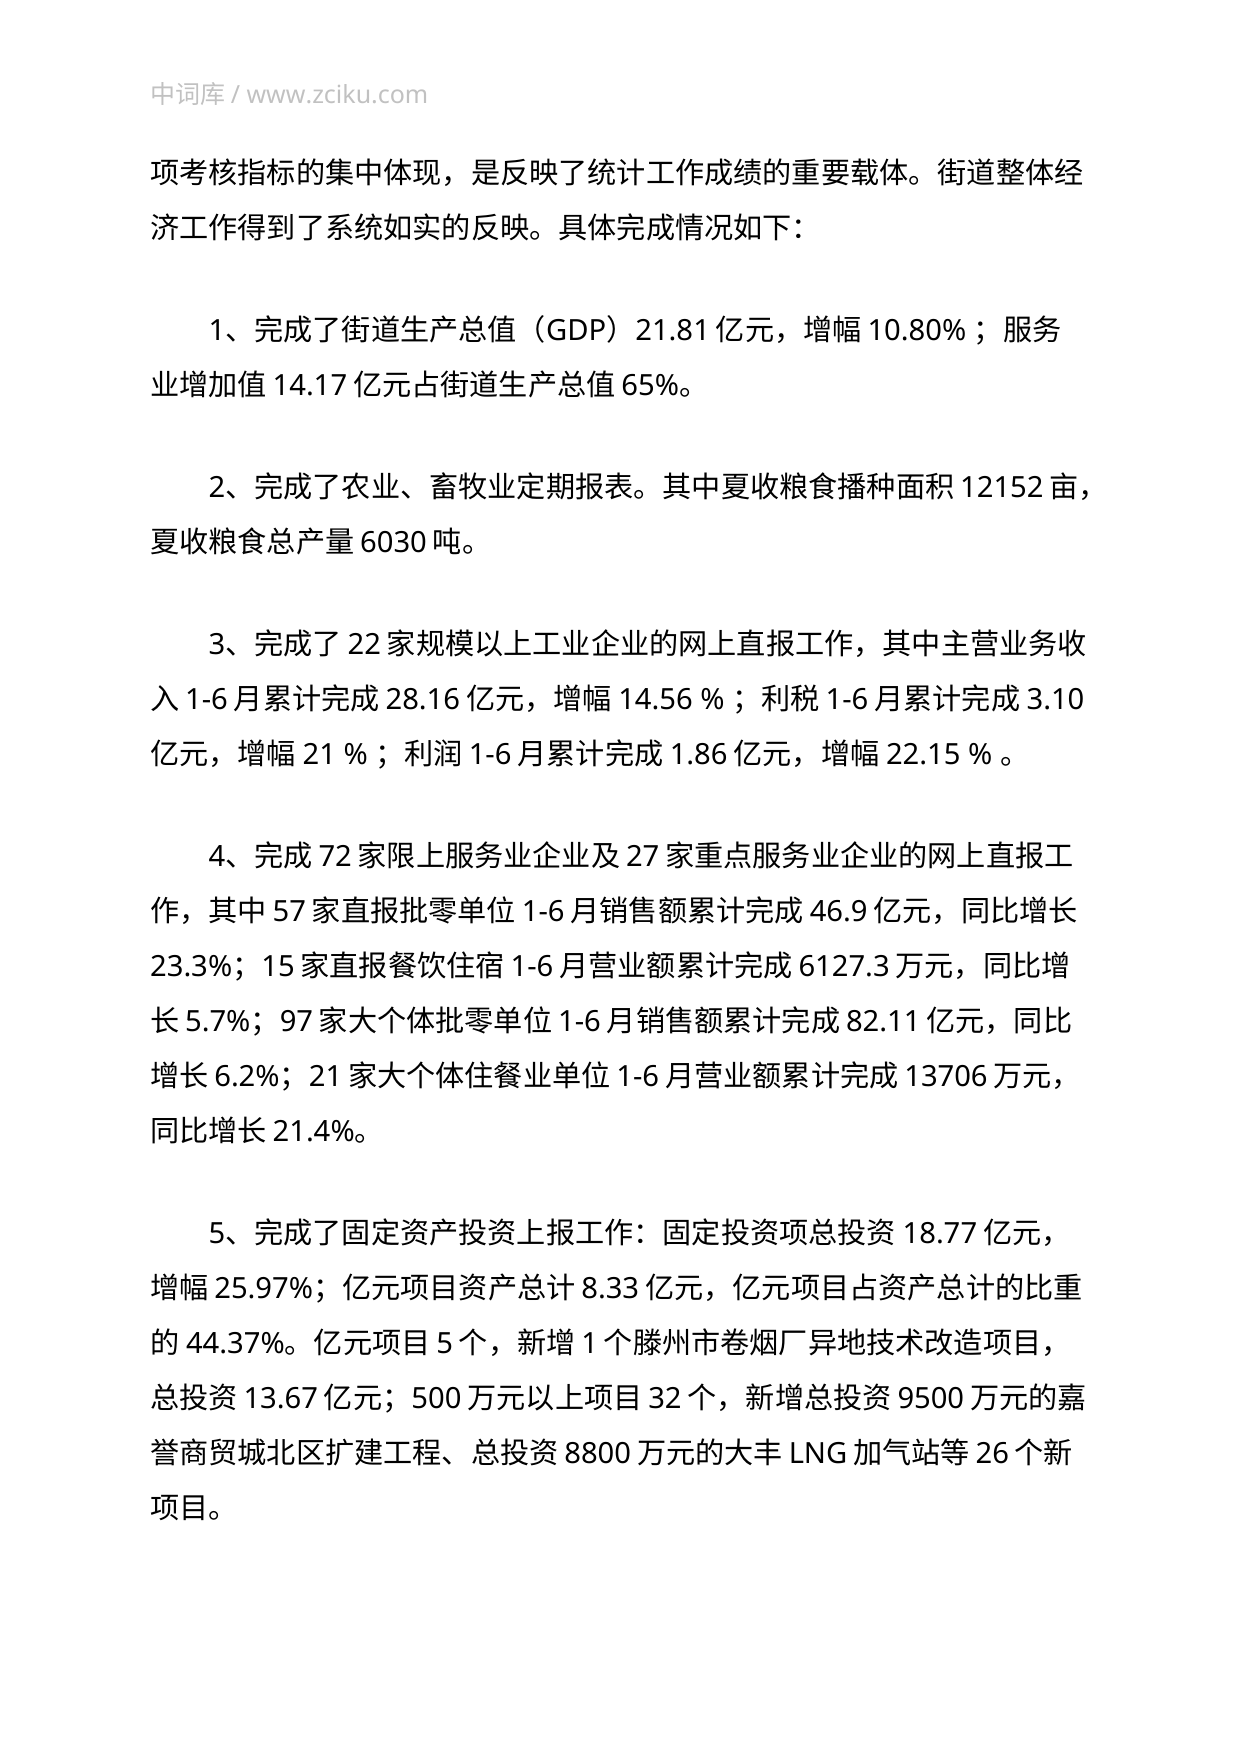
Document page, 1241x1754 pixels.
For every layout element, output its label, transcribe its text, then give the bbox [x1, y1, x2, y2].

text 3、完成了22家规模以上工业企业的网上直报工作，其中主营业务收入1-6月累计完成28.16亿元，增幅 14.56 % ；利税1-6月累计完成 3.10 亿元，增幅 21 % ；利润1-6月累计完成 1.86亿元，增幅 22.15 % 。 [150, 621, 1090, 773]
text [150, 150, 1090, 247]
text 5、完成了固定资产投资上报工作：固定投资项总投资 18.77亿元，增幅25.97%；亿元项目资产总计8.33亿元，亿元项目占资产总计的比重的 44.37%。亿元项目5个，新增1个滕州市卷烟厂异地技术改造项目，总投资13.67亿元；500万元以上项目32个，新增总投资9500万元的嘉誉商贸城北区扩建工程、总投资8800万元的大丰LNG加气站等26个新项目。 [150, 1209, 1090, 1527]
text 1、完成了街道生产总值（GDP）21.81亿元，增幅10.80% ；服务业增加值14.17亿元占街道生产总值65%。 [150, 307, 1090, 404]
text 4、完成72家限上服务业企业及27家重点服务业企业的网上直报工作，其中57家直报批零单位1-6月销售额累计完成46.9亿元，同比增长23.3%；15家直报餐饮住宿1-6月营业额累计完成6127.3万元，同比增长5.7%；97家大个体批零单位1-6月销售额累计完成82.11亿元，同比增长6.2%；21家大个体住餐业单位1-6月营业额累计完成13706万元，同比增长21.4%。 [150, 833, 1090, 1150]
text 2、完成了农业、畜牧业定期报表。其中夏收粮食播种面积12152亩，夏收粮食总产量6030吨。 [150, 464, 1090, 561]
